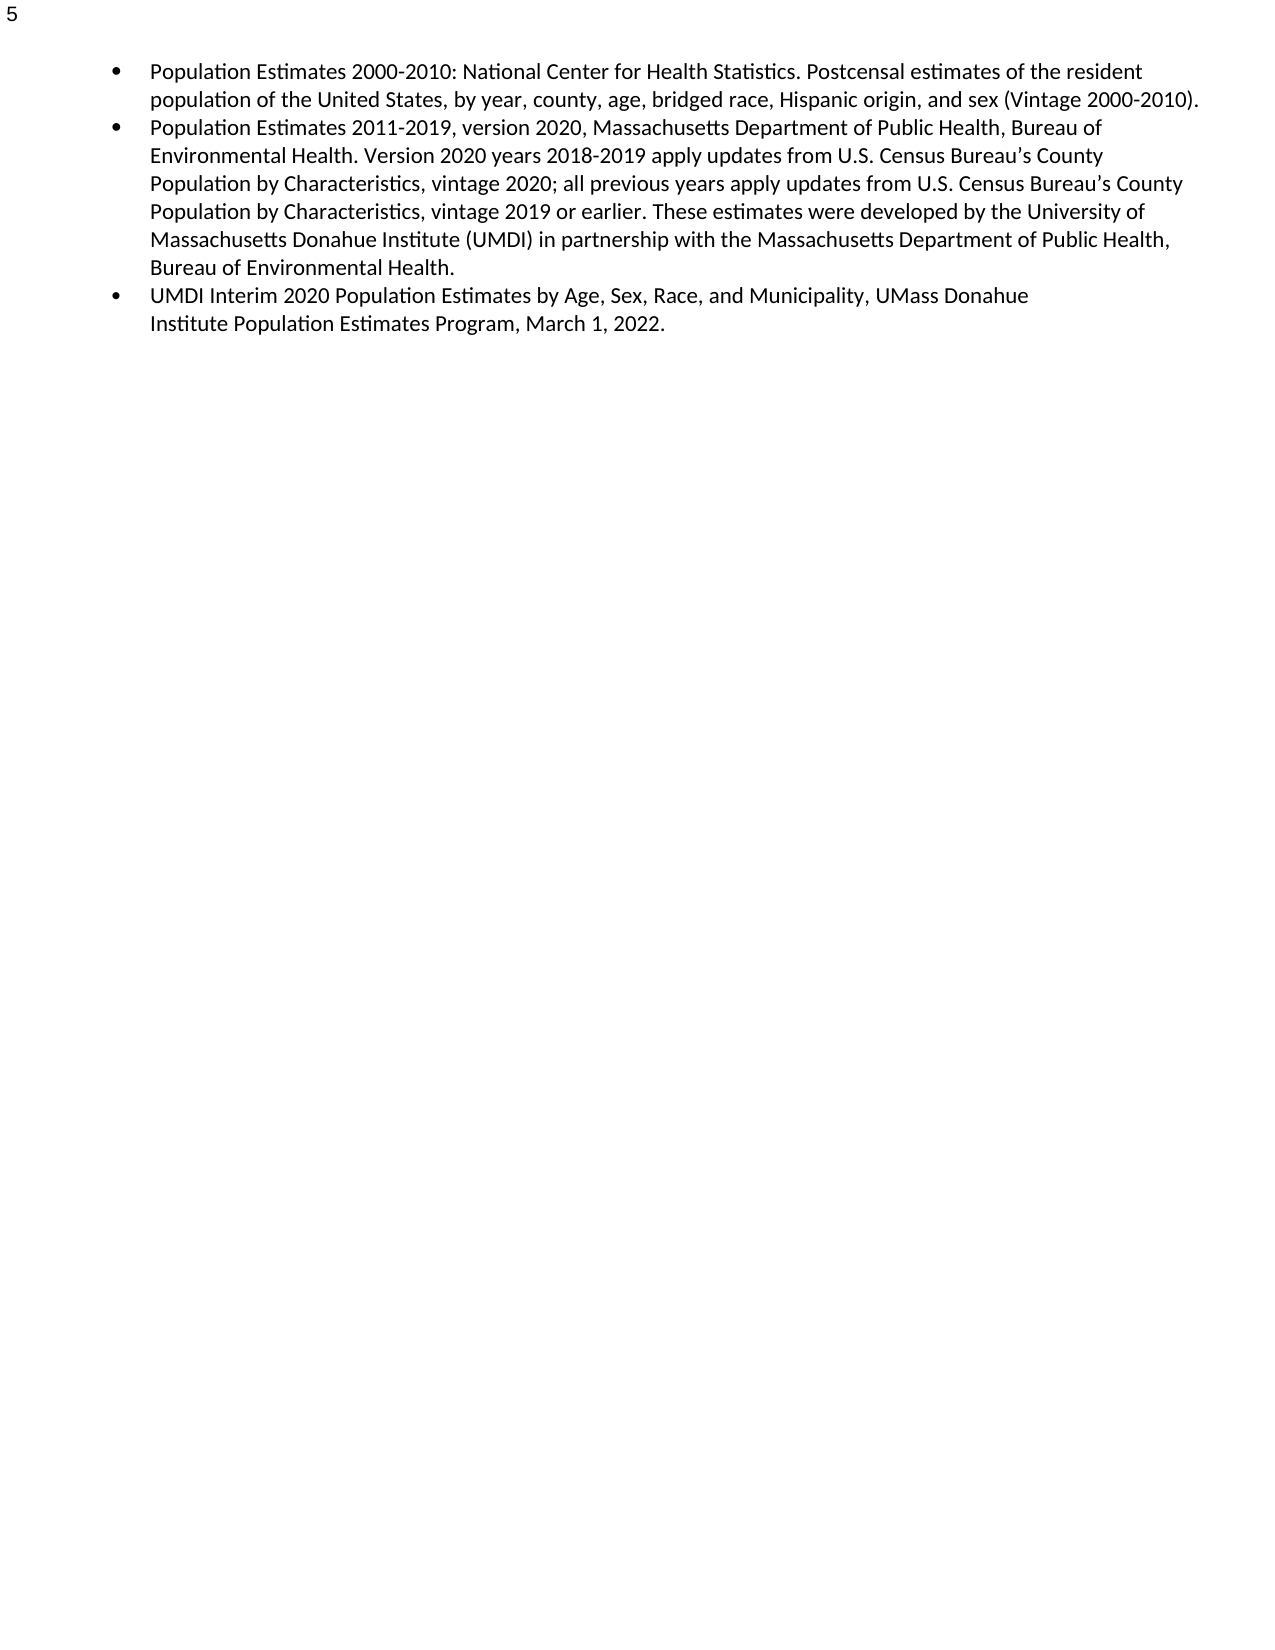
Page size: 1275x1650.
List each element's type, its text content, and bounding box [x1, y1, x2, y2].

list UMDI Interim 2020 Population Estimates by Age, Sex, Race, and Municipality, UMass Donahue Institute Population Estimates Program, March 1, 2022. [112, 281, 1112, 337]
list Population Estimates 2000-2010: National Center for Health Statistics. Postcensal estimates of the resident population of the United States, by year, county, age, bridged race, Hispanic origin, and sex (Vintage 2000-2010). [112, 57, 1199, 113]
list Population Estimates 2011-2019, version 2020, Massachusetts Department of Public Health, Bureau of Environmental Health. Version 2020 years 2018-2019 apply updates from U.S. Census Bureau’s County Population by Characteristics, vintage 2020; all previous years apply updates from U.S. Census Bureau’s County Population by Characteristics, vintage 2019 or earlier. These estimates were developed by the University of Massachusetts Donahue Institute (UMDI) in partnership with the Massachusetts Department of Public Health, Bureau of Environmental Health. [112, 113, 1183, 281]
